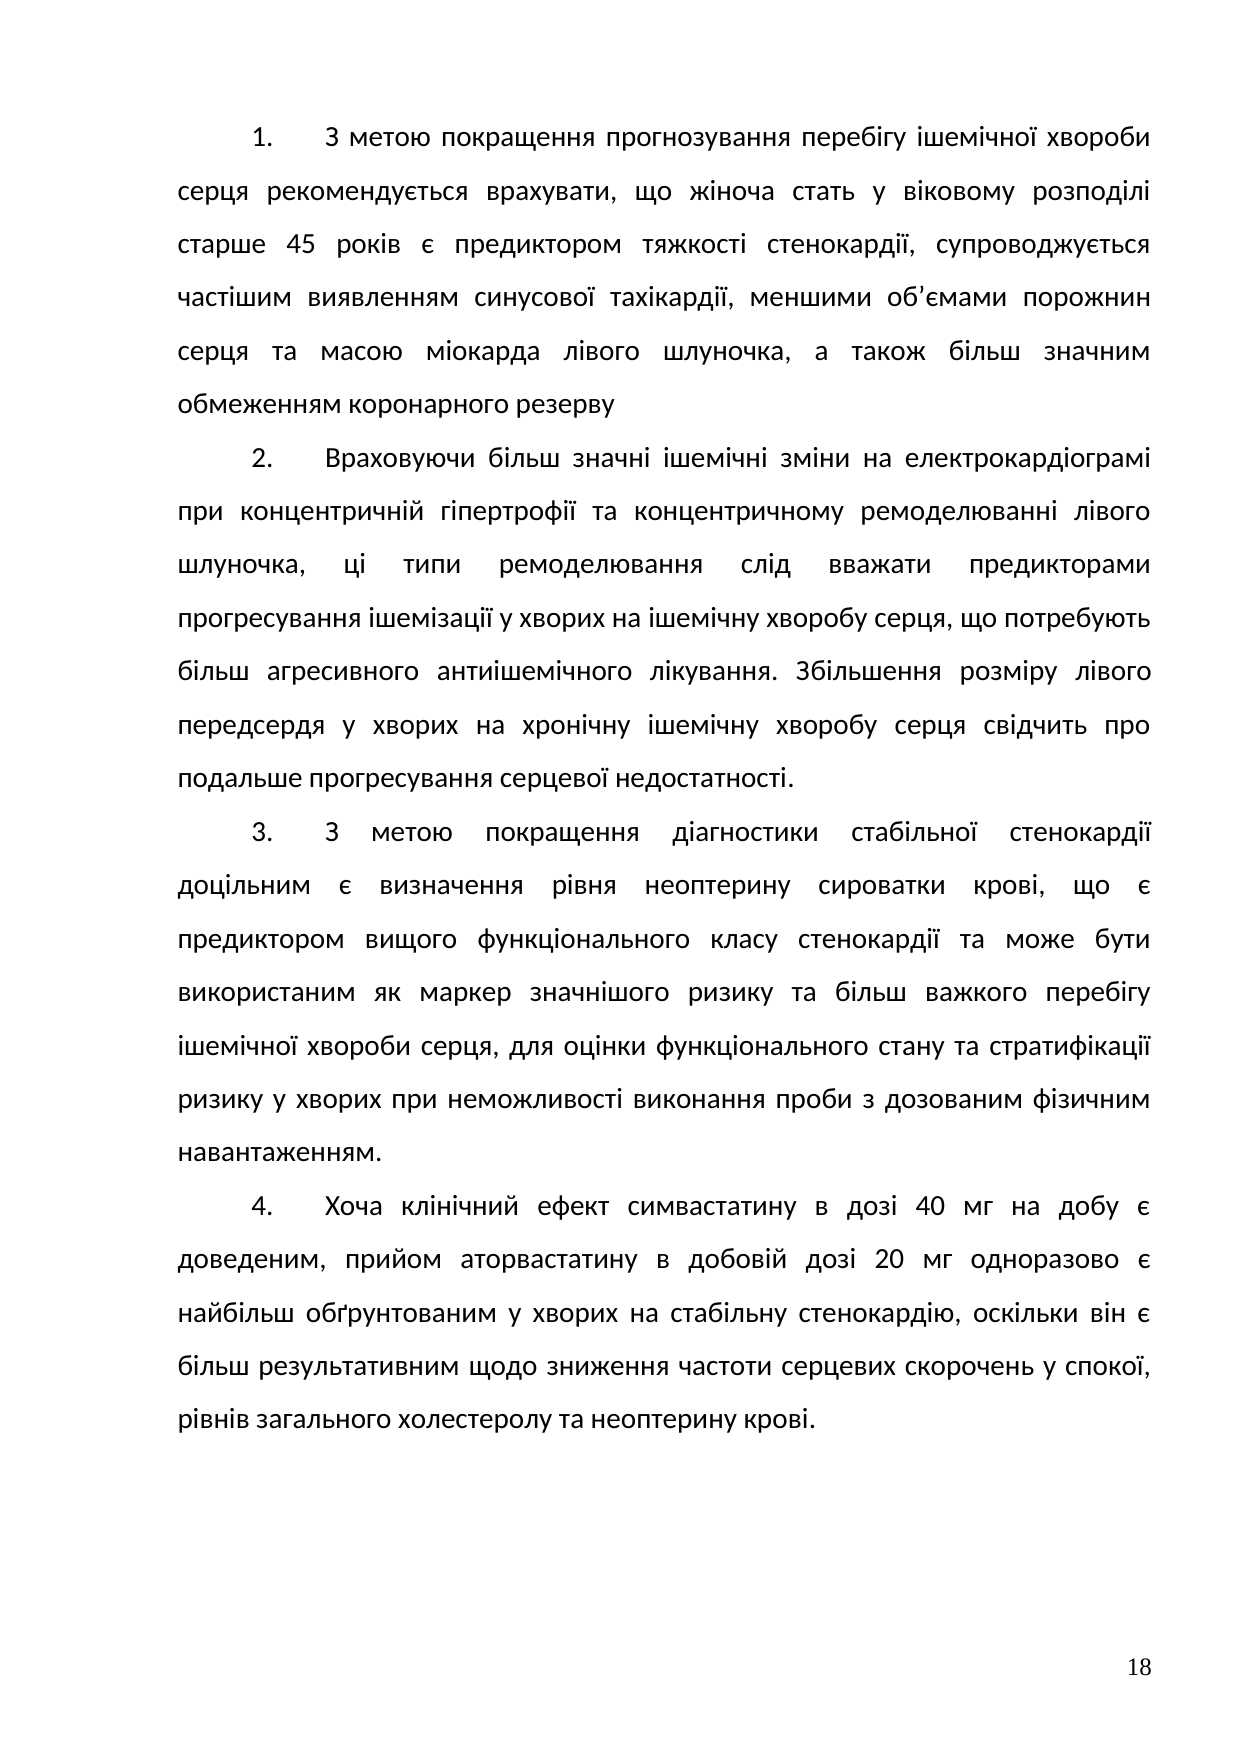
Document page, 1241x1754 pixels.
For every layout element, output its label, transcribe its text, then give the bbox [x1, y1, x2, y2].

list З метою покращення прогнозування перебігу ішемічної хвороби серця рекомендується врахувати, що жіноча стать у віковому розподілі старше 45 років є предиктором тяжкості стенокардії, супроводжується частішим виявленням синусової тахікардії, меншими об’ємами порожнин серця та масою міокарда лівого шлуночка, а також більш значним обмеженням коронарного резерву [177, 118, 1152, 421]
list З метою покращення діагностики стабільної стенокардії доцільним є визначення рівня неоптерину сироватки крові, що є предиктором вищого функціонального класу стенокардії та може бути використаним як маркер значнішого ризику та більш важкого перебігу ішемічної хвороби серця, для оцінки функціонального стану та стратифікації ризику у хворих при неможливості виконання проби з дозованим фізичним навантаженням. [177, 813, 1152, 1169]
list Враховуючи більш значні ішемічні зміни на електрокардіограмі при концентричній гіпертрофії та концентричному ремоделюванні лівого шлуночка, ці типи ремоделювання слід вважати предикторами прогресування ішемізації у хворих на ішемічну хворобу серця, що потребують більш агресивного антиішемічного лікування. Збільшення розміру лівого передсердя у хворих на хронічну ішемічну хворобу серця свідчить про подальше прогресування серцевої недостатності. [177, 439, 1152, 795]
list Хоча клінічний ефект симвастатину в дозі 40 мг на добу є доведеним, прийом аторвастатину в добовій дозі 20 мг одноразово є найбільш обґрунтованим у хворих на стабільну стенокардію, оскільки він є більш результативним щодо зниження частоти серцевих скорочень у спокої, рівнів загального холестеролу та неоптерину крові. [177, 1187, 1152, 1436]
